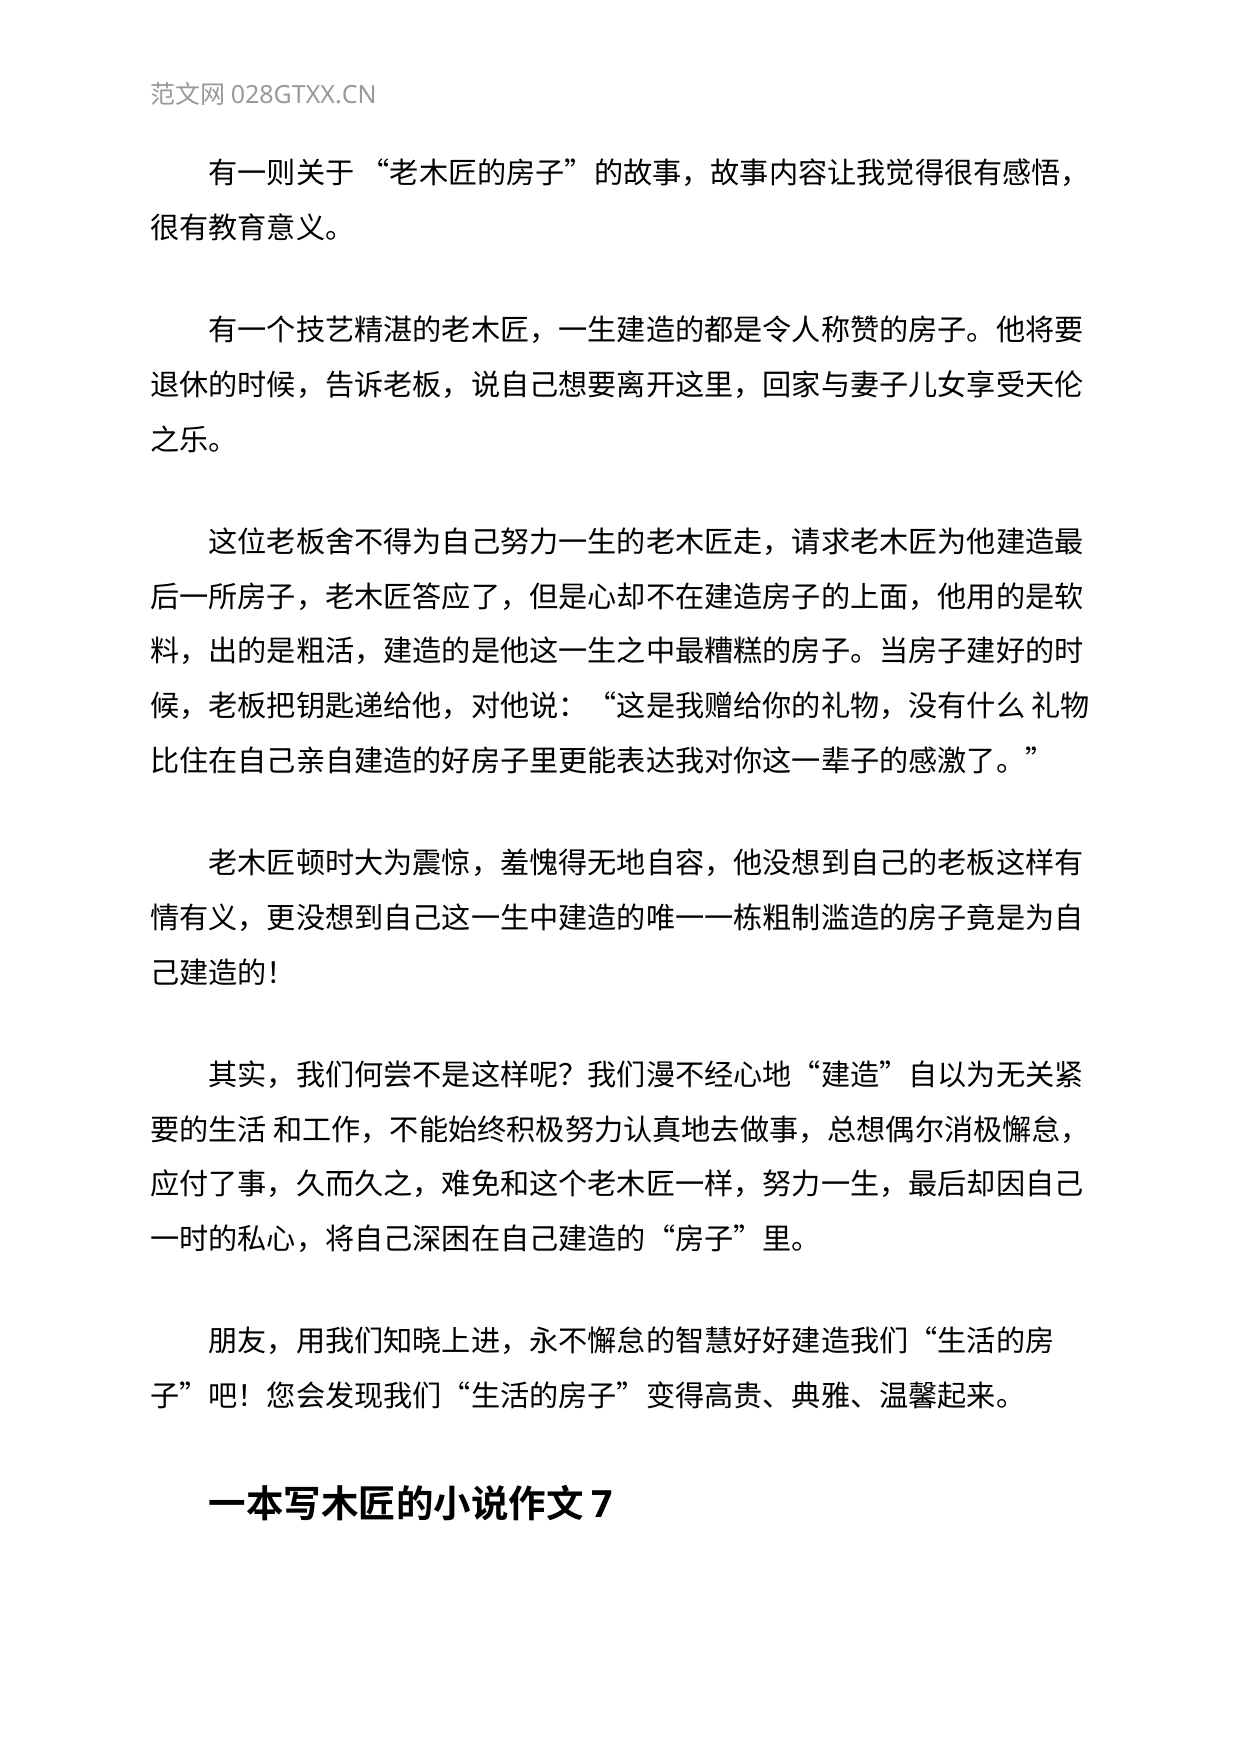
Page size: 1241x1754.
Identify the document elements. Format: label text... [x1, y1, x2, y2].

text 有一则关于 “老木匠的房子”的故事，故事内容让我觉得很有感悟，很有教育意义。 [150, 150, 1090, 247]
text 一本写木匠的小说作文7 [150, 1474, 1090, 1529]
text 这位老板舍不得为自己努力一生的老木匠走，请求老木匠为他建造最后一所房子，老木匠答应了，但是心却不在建造房子的上面，他用的是软料，出的是粗活，建造的是他这一生之中最糟糕的房子。当房子建好的时候，老板把钥匙递给他，对他说：“这是我赠给你的礼物，没有什么 礼物比住在自己亲自建造的好房子里更能表达我对你这一辈子的感激了。” [150, 518, 1090, 780]
text 朋友，用我们知晓上进，永不懈怠的智慧好好建造我们“生活的房子”吧！您会发现我们“生活的房子”变得高贵、典雅、温馨起来。 [150, 1318, 1090, 1415]
text 老木匠顿时大为震惊，羞愧得无地自容，他没想到自己的老板这样有情有义，更没想到自己这一生中建造的唯一一栋粗制滥造的房子竟是为自己建造的！ [150, 839, 1090, 992]
text 有一个技艺精湛的老木匠，一生建造的都是令人称赞的房子。他将要退休的时候，告诉老板，说自己想要离开这里，回家与妻子儿女享受天伦之乐。 [150, 307, 1090, 459]
text 其实，我们何尝不是这样呢？我们漫不经心地“建造”自以为无关紧要的生活 和工作，不能始终积极努力认真地去做事，总想偶尔消极懈怠，应付了事，久而久之，难免和这个老木匠一样，努力一生，最后却因自己一时的私心，将自己深困在自己建造的“房子”里。 [150, 1051, 1090, 1258]
